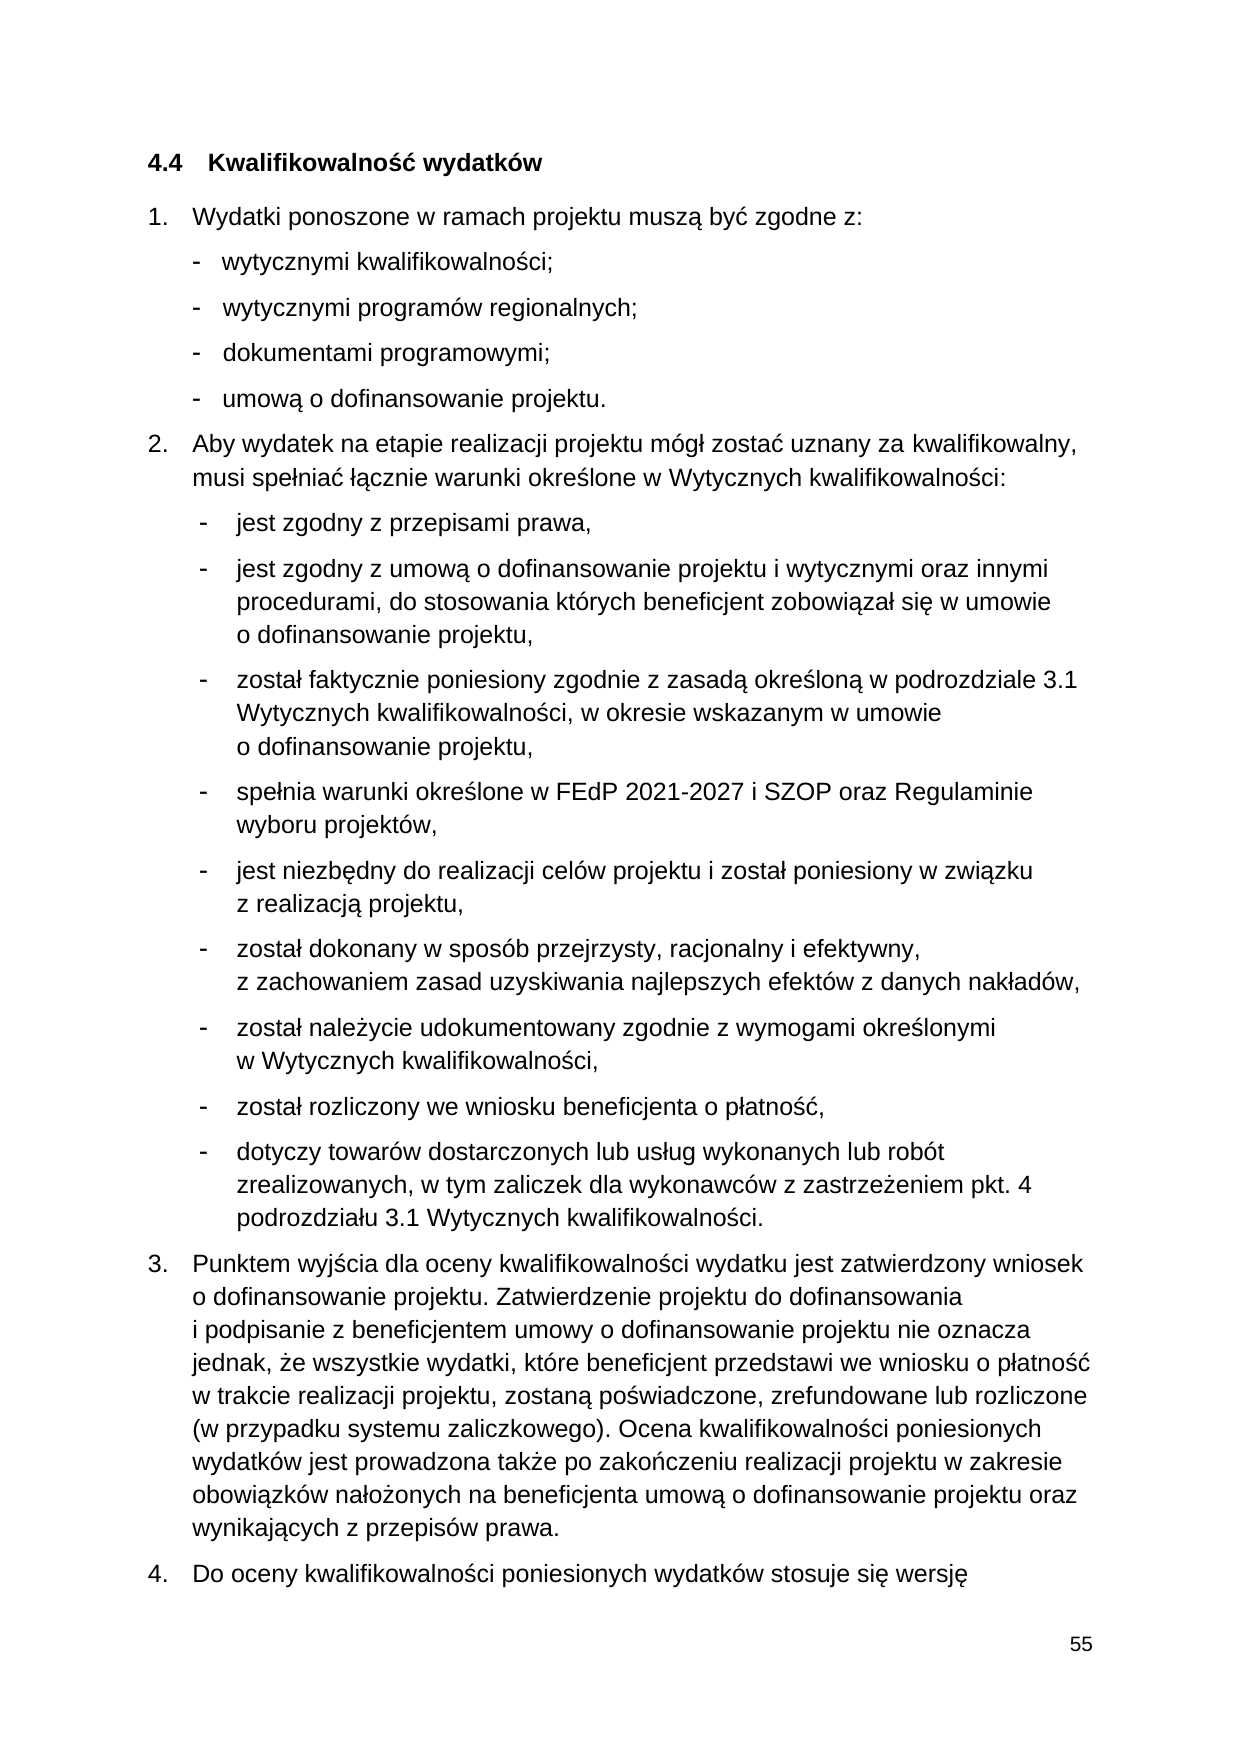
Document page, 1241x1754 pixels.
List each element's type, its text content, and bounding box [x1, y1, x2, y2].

list Punktem wyjścia dla oceny kwalifikowalności wydatku jest zatwierdzony wniosek o dofinansowanie projektu. Zatwierdzenie projektu do dofinansowania i podpisanie z beneficjentem umowy o dofinansowanie projektu nie oznacza jednak, że wszystkie wydatki, które beneficjent przedstawi we wniosku o płatność w trakcie realizacji projektu, zostaną poświadczone, zrefundowane lub rozliczone (w przypadku systemu zaliczkowego). Ocena kwalifikowalności poniesionych wydatków jest prowadzona także po zakończeniu realizacji projektu w zakresie obowiązków nałożonych na beneficjenta umową o dofinansowanie projektu oraz wynikających z przepisów prawa. [148, 1249, 1093, 1542]
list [148, 1558, 1093, 1587]
list został faktycznie poniesiony zgodnie z zasadą określoną w podrozdziale 3.1 Wytycznych kwalifikowalności, w okresie wskazanym w umowie o dofinansowanie projektu, [199, 665, 1093, 760]
list dokumentami programowymi; [192, 338, 1093, 367]
list spełnia warunki określone w FEdP 2021-2027 i SZOP oraz Regulaminie wyboru projektów, [199, 777, 1093, 839]
list jest zgodny z przepisami prawa, [199, 508, 1093, 537]
subtitle Kwalifikowalność wydatków [148, 148, 1093, 176]
list umową o dofinansowanie projektu. [192, 384, 1093, 413]
list wytycznymi programów regionalnych; [192, 293, 1093, 321]
list został dokonany w sposób przejrzysty, racjonalny i efektywny, z zachowaniem zasad uzyskiwania najlepszych efektów z danych nakładów, [199, 934, 1093, 996]
list wytycznymi kwalifikowalności; [192, 247, 1093, 276]
list Aby wydatek na etapie realizacji projektu mógł zostać uznany za kwalifikowalny, musi spełniać łącznie warunki określone w Wytycznych kwalifikowalności: [148, 429, 1093, 491]
list został rozliczony we wniosku beneficjenta o płatność, [199, 1092, 1093, 1120]
list jest niezbędny do realizacji celów projektu i został poniesiony w związku z realizacją projektu, [199, 856, 1093, 917]
list jest zgodny z umową o dofinansowanie projektu i wytycznymi oraz innymi procedurami, do stosowania których beneficjent zobowiązał się w umowie o dofinansowanie projektu, [199, 554, 1093, 648]
list dotyczy towarów dostarczonych lub usług wykonanych lub robót zrealizowanych, w tym zaliczek dla wykonawców z zastrzeżeniem pkt. 4 podrozdziału 3.1 Wytycznych kwalifikowalności. [199, 1137, 1093, 1232]
list został należycie udokumentowany zgodnie z wymogami określonymi w Wytycznych kwalifikowalności, [199, 1013, 1093, 1075]
list Wydatki ponoszone w ramach projektu muszą być zgodne z: [148, 201, 1093, 230]
